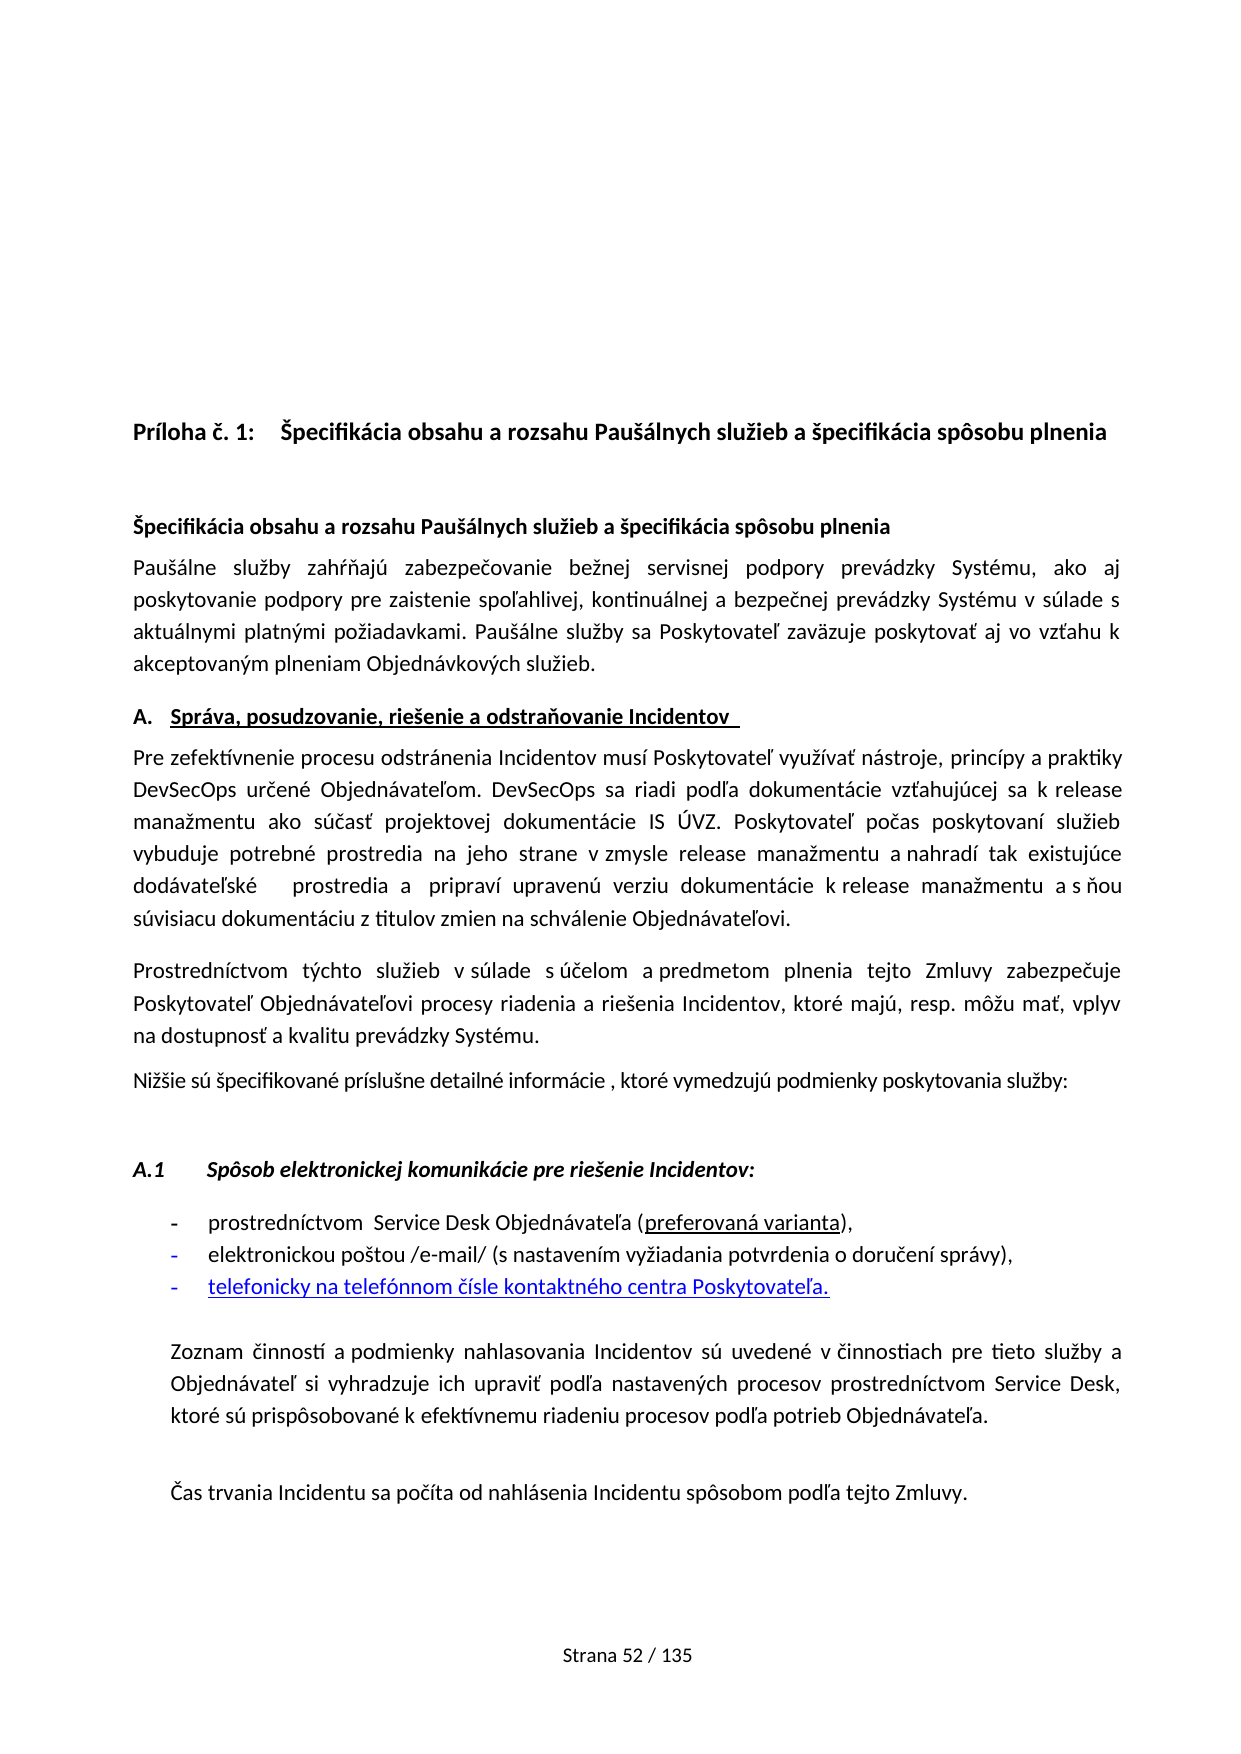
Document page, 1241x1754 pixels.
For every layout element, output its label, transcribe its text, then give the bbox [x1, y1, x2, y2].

list prostredníctvom Service Desk Objednávateľa (preferovaná varianta), [170, 1208, 1122, 1236]
subtitle Príloha č. 1: Špecifikácia obsahu a rozsahu Paušálnych služieb a špecifikácia spôsobu plnenia [133, 416, 1122, 447]
text A.1 Spôsob elektronickej komunikácie pre riešenie Incidentov: [133, 1155, 1122, 1183]
list telefonicky na telefónnom čísle kontaktného centra Poskytovateľa. [170, 1272, 1122, 1301]
text Zoznam činností a podmienky nahlasovania Incidentov sú uvedené v činnostiach pre tieto služby a Objednávateľ si vyhradzuje ich upraviť podľa nastavených procesov prostredníctvom Service Desk, ktoré sú prispôsobované k efektívnemu riadeniu procesov podľa potrieb Objednávateľa. [170, 1337, 1122, 1429]
text Paušálne služby zahŕňajú zabezpečovanie bežnej servisnej podpory prevádzky Systému, ako aj poskytovanie podpory pre zaistenie spoľahlivej, kontinuálnej a bezpečnej prevádzky Systému v súlade s aktuálnymi platnými požiadavkami. Paušálne služby sa Poskytovateľ zaväzuje poskytovať aj vo vzťahu k akceptovaným plneniam Objednávkových služieb. [133, 553, 1122, 677]
text Nižšie sú špecifikované príslušne detailné informácie , ktoré vymedzujú podmienky poskytovania služby: [133, 1066, 1122, 1094]
text Pre zefektívnenie procesu odstránenia Incidentov musí Poskytovateľ využívať nástroje, princípy a praktiky DevSecOps určené Objednávateľom. DevSecOps sa riadi podľa dokumentácie vzťahujúcej sa k release manažmentu ako súčasť projektovej dokumentácie IS ÚVZ. Poskytovateľ počas poskytovaní služieb vybuduje potrebné prostredia na jeho strane v zmysle release manažmentu a nahradí tak existujúce dodávateľské prostredia a pripraví upravenú verziu dokumentácie k release manažmentu a s ňou súvisiacu dokumentáciu z titulov zmien na schválenie Objednávateľovi. [133, 743, 1122, 932]
text Čas trvania Incidentu sa počíta od nahlásenia Incidentu spôsobom podľa tejto Zmluvy. [170, 1478, 1122, 1506]
text Prostredníctvom týchto služieb v súlade s účelom a predmetom plnenia tejto Zmluvy zabezpečuje Poskytovateľ Objednávateľovi procesy riadenia a riešenia Incidentov, ktoré majú, resp. môžu mať, vplyv na dostupnosť a kvalitu prevádzky Systému. [133, 957, 1122, 1049]
list elektronickou poštou /e-mail/ (s nastavením vyžiadania potvrdenia o doručení správy), [170, 1240, 1122, 1268]
subtitle Správa, posudzovanie, riešenie a odstraňovanie Incidentov [133, 702, 1122, 730]
subtitle Špecifikácia obsahu a rozsahu Paušálnych služieb a špecifikácia spôsobu plnenia [133, 512, 1122, 540]
